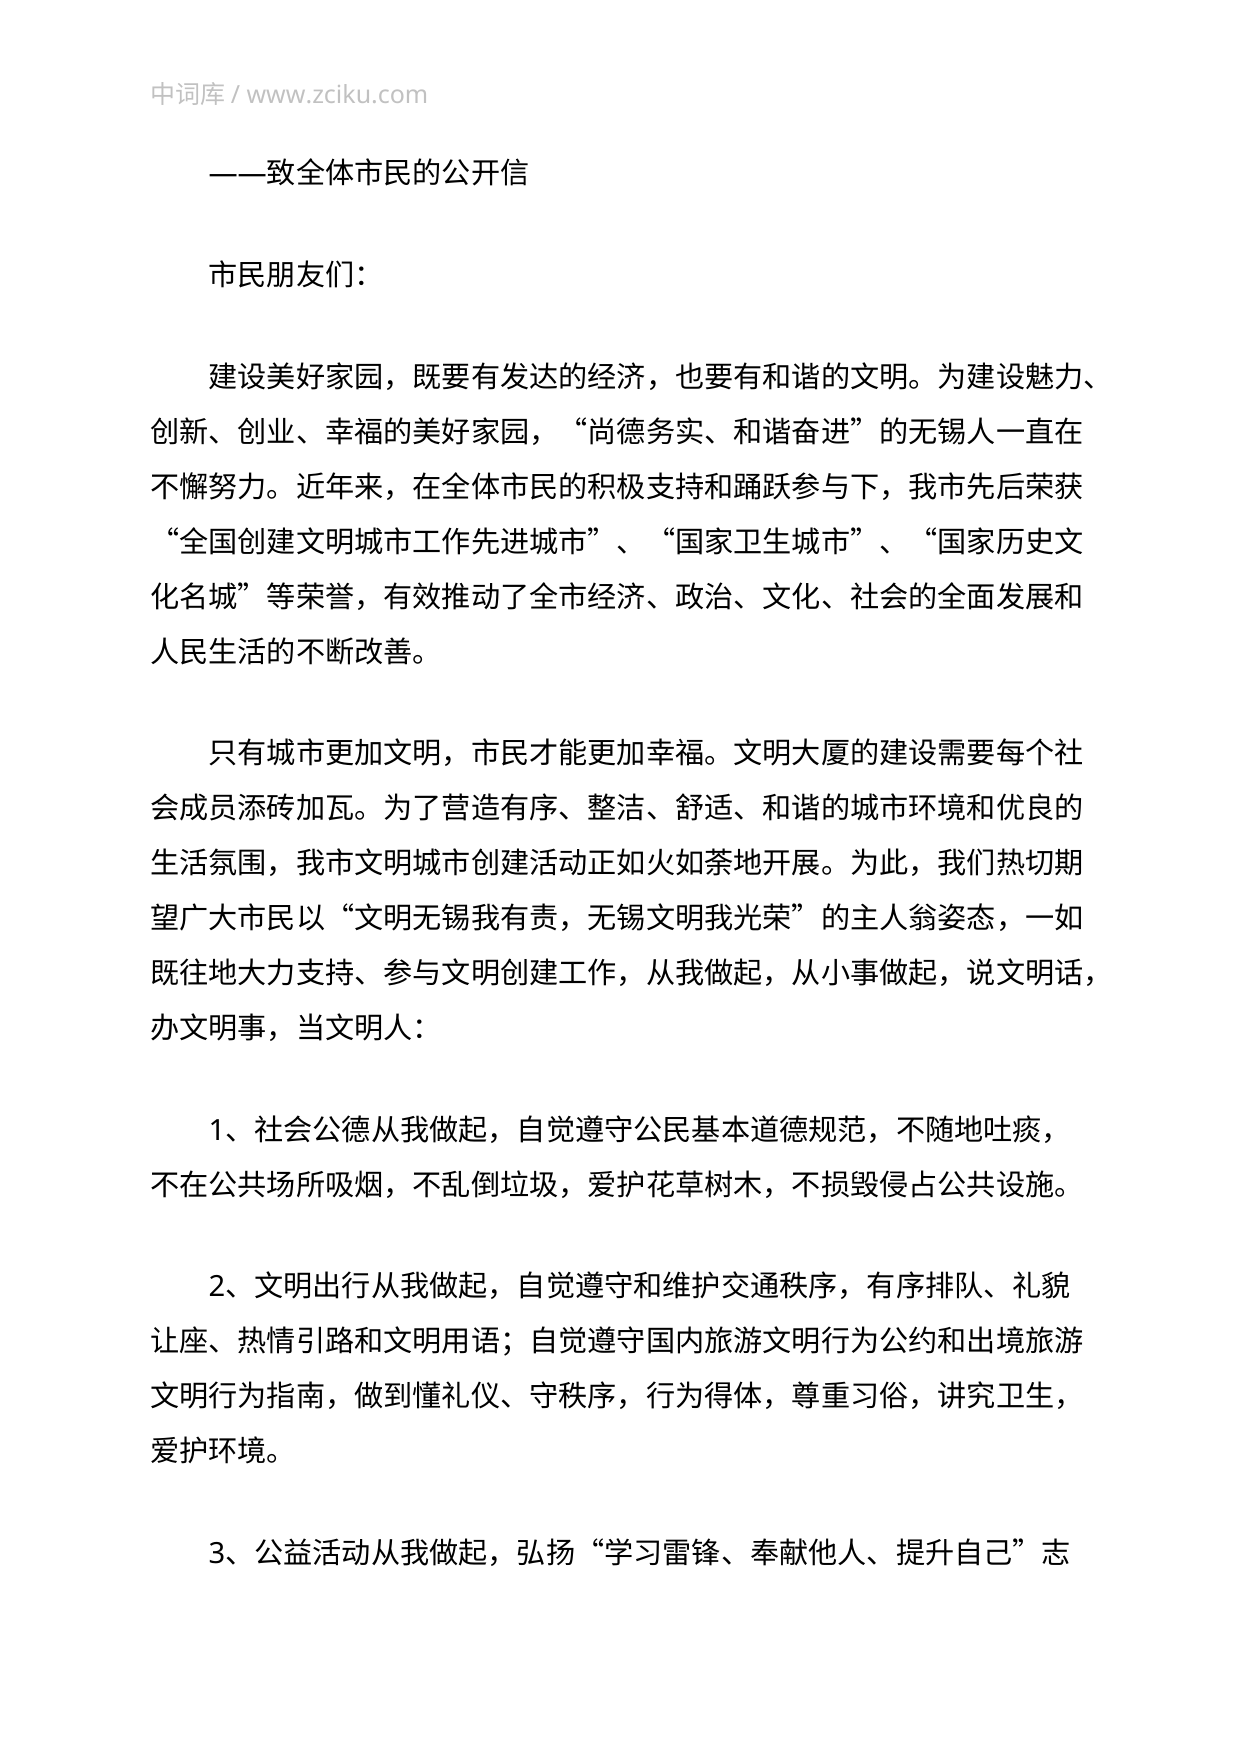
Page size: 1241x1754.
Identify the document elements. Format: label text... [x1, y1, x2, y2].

text 市民朋友们： [150, 252, 1090, 294]
text 2、文明出行从我做起，自觉遵守和维护交通秩序，有序排队、礼貌让座、热情引路和文明用语；自觉遵守国内旅游文明行为公约和出境旅游文明行为指南，做到懂礼仪、守秩序，行为得体，尊重习俗，讲究卫生，爱护环境。 [150, 1263, 1090, 1470]
text 只有城市更加文明，市民才能更加幸福。文明大厦的建设需要每个社会成员添砖加瓦。为了营造有序、整洁、舒适、和谐的城市环境和优良的生活氛围，我市文明城市创建活动正如火如荼地开展。为此，我们热切期望广大市民以“文明无锡我有责，无锡文明我光荣”的主人翁姿态，一如既往地大力支持、参与文明创建工作，从我做起，从小事做起，说文明话，办文明事，当文明人： [150, 730, 1090, 1047]
text 建设美好家园，既要有发达的经济，也要有和谐的文明。为建设魅力、创新、创业、幸福的美好家园，“尚德务实、和谐奋进”的无锡人一直在不懈努力。近年来，在全体市民的积极支持和踊跃参与下，我市先后荣获“全国创建文明城市工作先进城市”、“国家卫生城市”、“国家历史文化名城”等荣誉，有效推动了全市经济、政治、文化、社会的全面发展和人民生活的不断改善。 [150, 354, 1090, 671]
text 1、社会公德从我做起，自觉遵守公民基本道德规范，不随地吐痰，不在公共场所吸烟，不乱倒垃圾，爱护花草树木，不损毁侵占公共设施。 [150, 1106, 1090, 1203]
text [150, 1529, 1090, 1572]
text ——致全体市民的公开信 [150, 150, 1090, 192]
